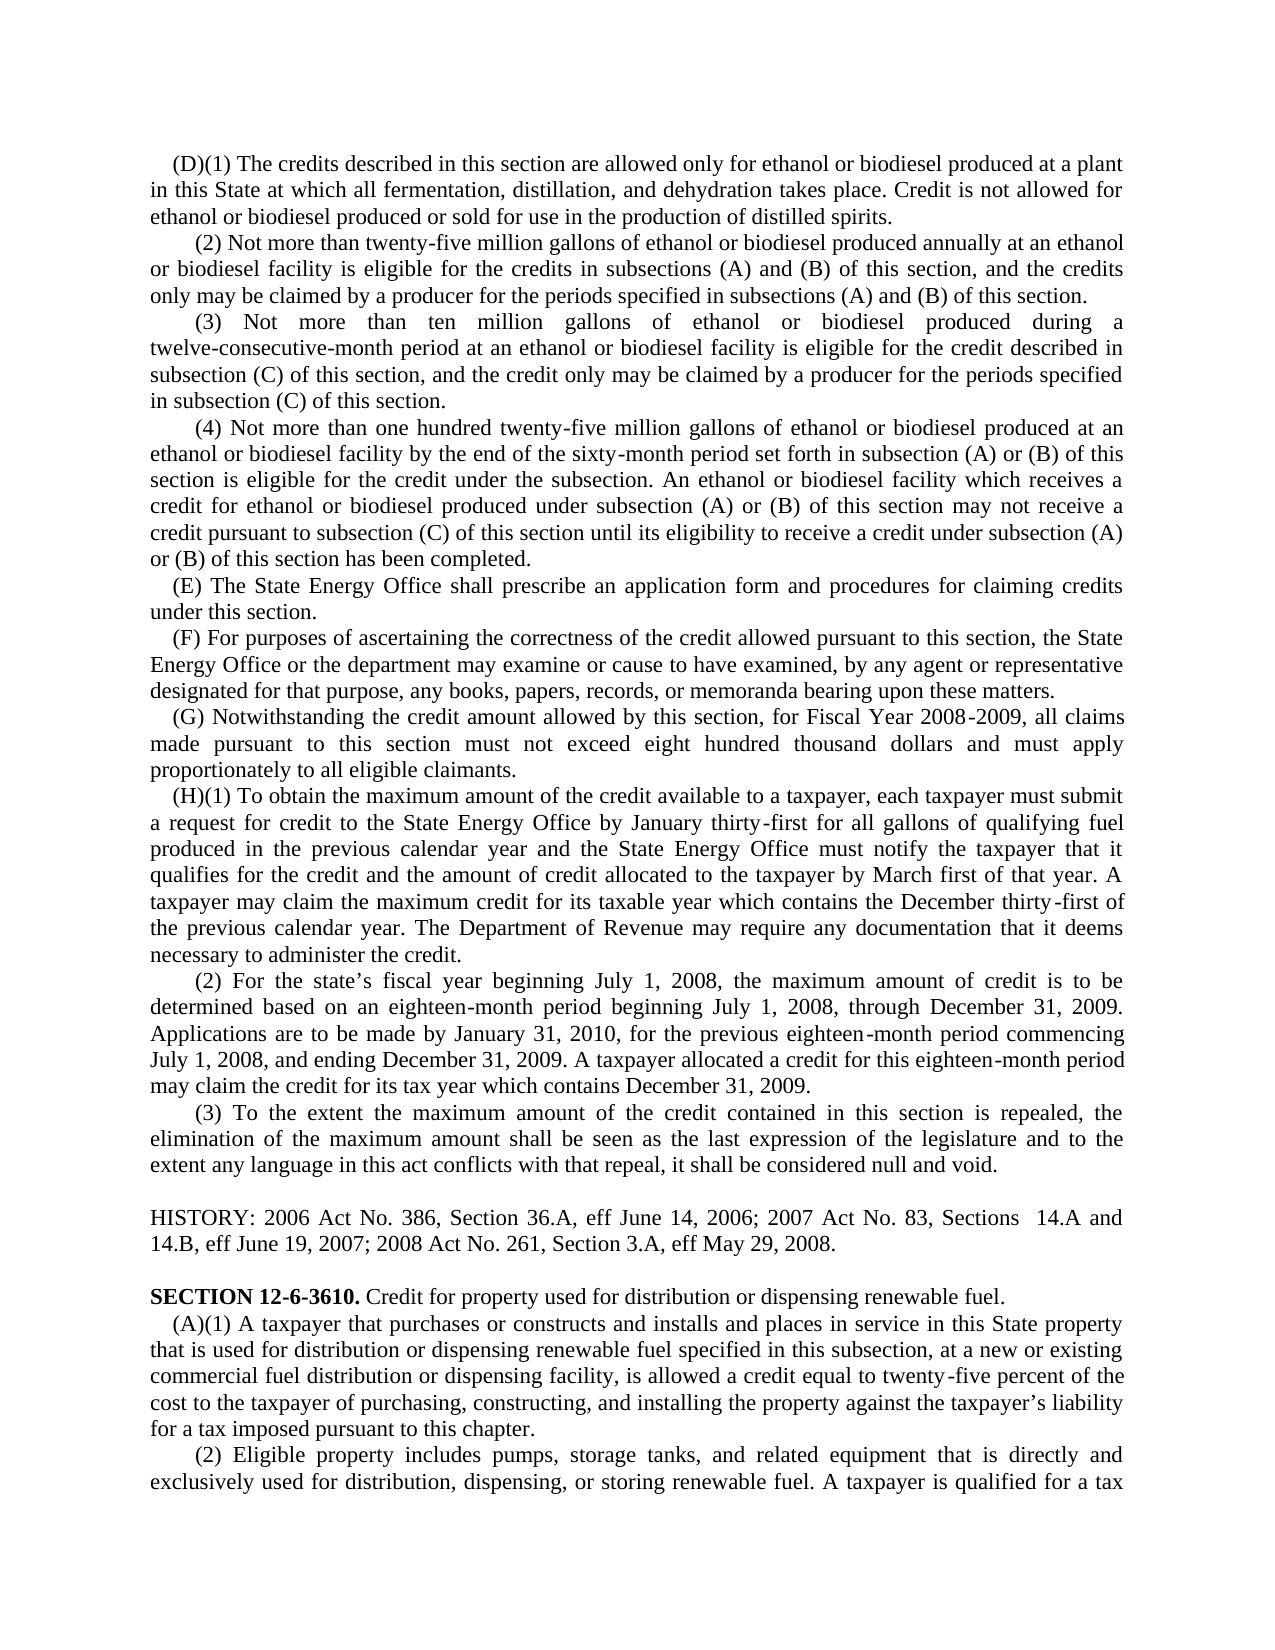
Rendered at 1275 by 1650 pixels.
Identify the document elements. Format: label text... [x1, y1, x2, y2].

text (G) Notwithstanding the credit amount allowed by this section, for Fiscal Year 2008-2009, all claims made pursuant to this section must not exceed eight hundred thousand dollars and must apply proportionately to all eligible claimants. [150, 703, 1125, 782]
text (4) Not more than one hundred twenty-five million gallons of ethanol or biodiesel produced at an ethanol or biodiesel facility by the end of the sixty-month period set forth in subsection (A) or (B) of this section is eligible for the credit under the subsection. An ethanol or biodiesel facility which receives a credit for ethanol or biodiesel produced under subsection (A) or (B) of this section may not receive a credit pursuant to subsection (C) of this section until its eligibility to receive a credit under subsection (A) or (B) of this section has been completed. [150, 413, 1125, 572]
text (E) The State Energy Office shall prescribe an application form and procedures for claiming credits under this section. [150, 572, 1125, 624]
text (2) Not more than twenty-five million gallons of ethanol or biodiesel produced annually at an ethanol or biodiesel facility is eligible for the credits in subsections (A) and (B) of this section, and the credits only may be claimed by a producer for the periods specified in subsections (A) and (B) of this section. [150, 229, 1125, 308]
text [150, 1441, 1125, 1494]
text SECTION 12-6-3610. Credit for property used for distribution or dispensing renewable fuel. [150, 1283, 1125, 1309]
text (H)(1) To obtain the maximum amount of the credit available to a taxpayer, each taxpayer must submit a request for credit to the State Energy Office by January thirty-first for all gallons of qualifying fuel produced in the previous calendar year and the State Energy Office must notify the taxpayer that it qualifies for the credit and the amount of credit allocated to the taxpayer by March first of that year. A taxpayer may claim the maximum credit for its taxable year which contains the December thirty-first of the previous calendar year. The Department of Revenue may require any documentation that it deems necessary to administer the credit. [150, 782, 1125, 967]
text (D)(1) The credits described in this section are allowed only for ethanol or biodiesel produced at a plant in this State at which all fermentation, distillation, and dehydration takes place. Credit is not allowed for ethanol or biodiesel produced or sold for use in the production of distilled spirits. [150, 150, 1125, 229]
text (3) To the extent the maximum amount of the credit contained in this section is repealed, the elimination of the maximum amount shall be seen as the last expression of the legislature and to the extent any language in this act conflicts with that repeal, it shall be considered null and void. [150, 1099, 1125, 1178]
text (3) Not more than ten million gallons of ethanol or biodiesel produced during a twelve-consecutive-month period at an ethanol or biodiesel facility is eligible for the credit described in subsection (C) of this section, and the credit only may be claimed by a producer for the periods specified in subsection (C) of this section. [150, 308, 1125, 413]
text (A)(1) A taxpayer that purchases or constructs and installs and places in service in this State property that is used for distribution or dispensing renewable fuel specified in this subsection, at a new or existing commercial fuel distribution or dispensing facility, is allowed a credit equal to twenty-five percent of the cost to the taxpayer of purchasing, constructing, and installing the property against the taxpayer’s liability for a tax imposed pursuant to this chapter. [150, 1309, 1125, 1441]
text HISTORY: 2006 Act No. 386, Section 36.A, eff June 14, 2006; 2007 Act No. 83, Sections 14.A and 14.B, eff June 19, 2007; 2008 Act No. 261, Section 3.A, eff May 29, 2008. [150, 1204, 1125, 1257]
text (2) For the state’s fiscal year beginning July 1, 2008, the maximum amount of credit is to be determined based on an eighteen-month period beginning July 1, 2008, through December 31, 2009. Applications are to be made by January 31, 2010, for the previous eighteen-month period commencing July 1, 2008, and ending December 31, 2009. A taxpayer allocated a credit for this eighteen-month period may claim the credit for its tax year which contains December 31, 2009. [150, 967, 1125, 1099]
text (F) For purposes of ascertaining the correctness of the credit allowed pursuant to this section, the State Energy Office or the department may examine or cause to have examined, by any agent or representative designated for that purpose, any books, papers, records, or memoranda bearing upon these matters. [150, 624, 1125, 703]
